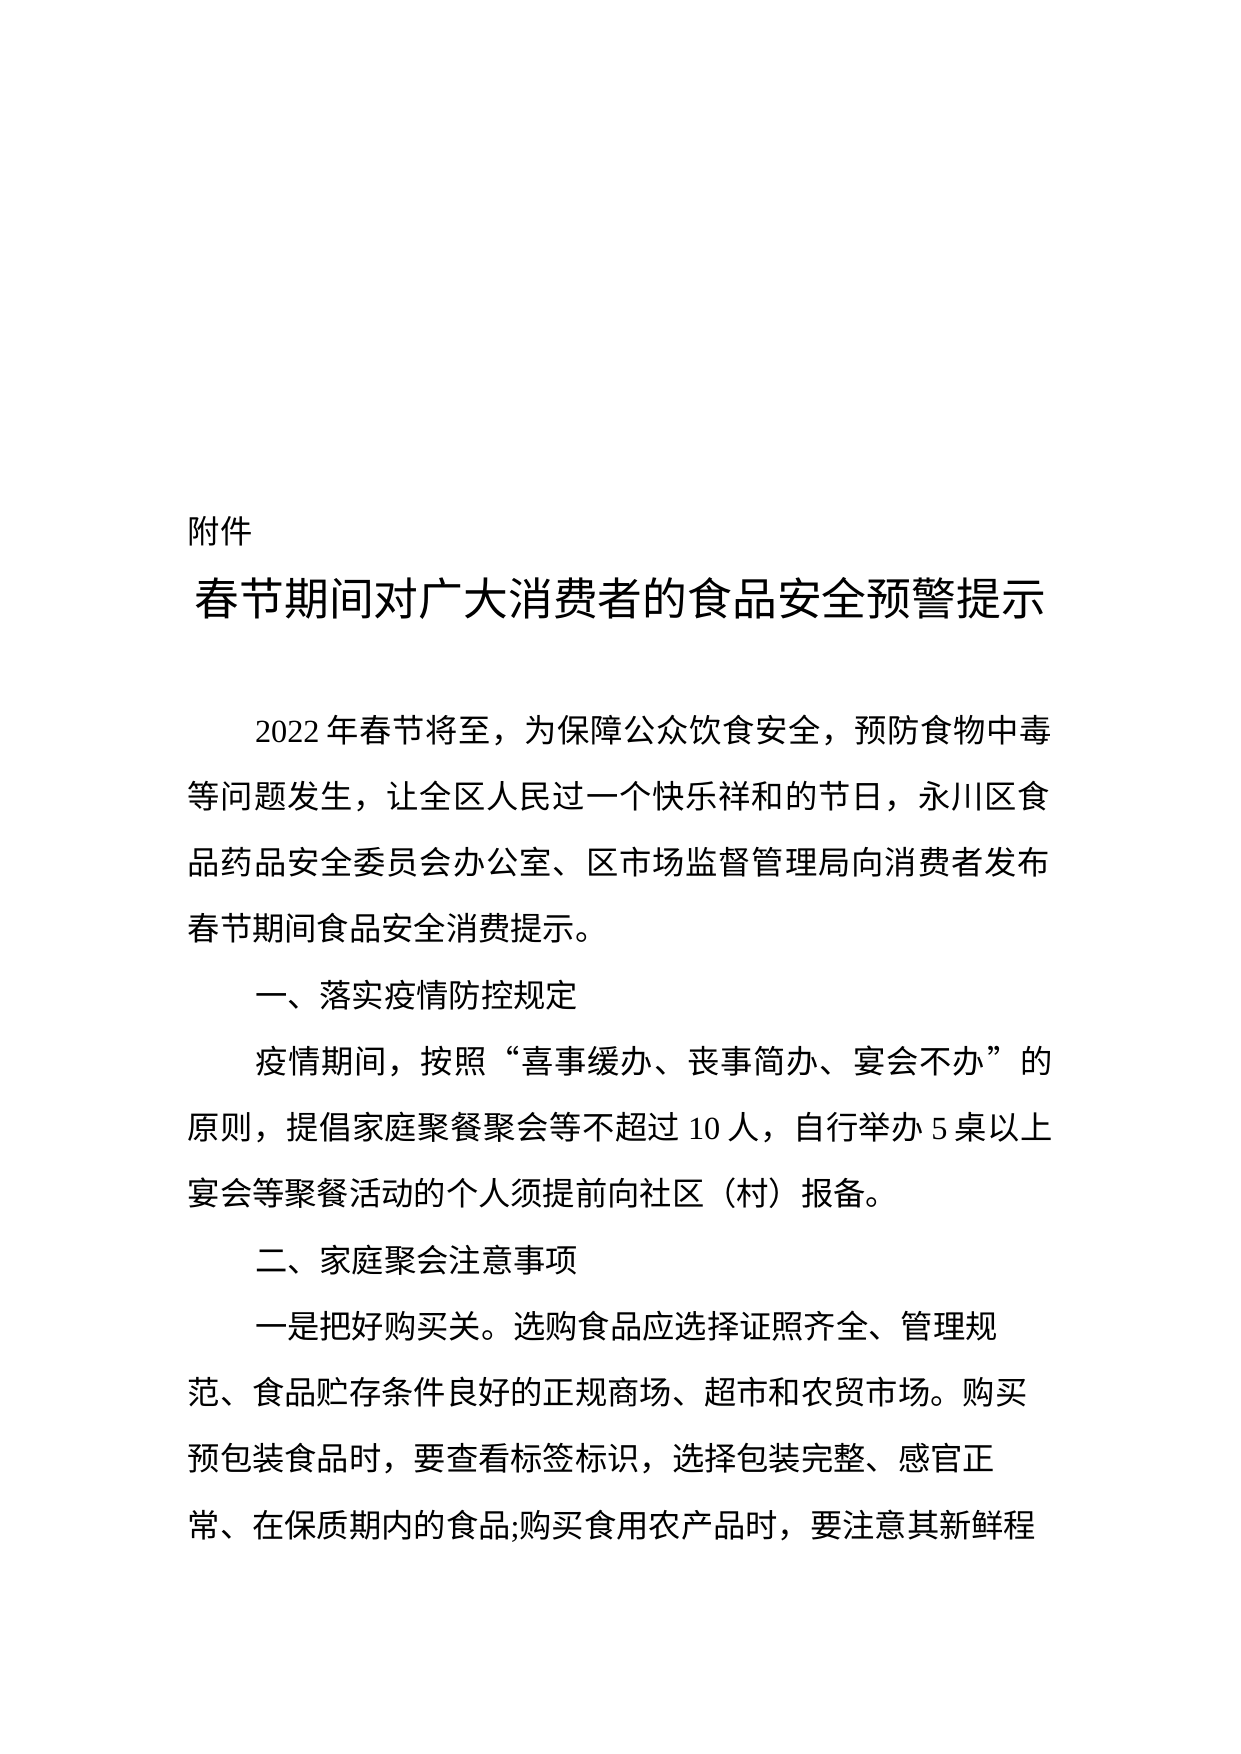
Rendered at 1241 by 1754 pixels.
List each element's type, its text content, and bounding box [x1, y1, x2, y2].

text 附件 [187, 496, 1053, 562]
text 2022年春节将至，为保障公众饮食安全，预防食物中毒等问题发生，让全区人民过一个快乐祥和的节日，永川区食品药品安全委员会办公室、区市场监督管理局向消费者发布春节期间食品安全消费提示。 [187, 695, 1053, 960]
text 疫情期间，按照“喜事缓办、丧事简办、宴会不办”的原则，提倡家庭聚餐聚会等不超过10人，自行举办5桌以上宴会等聚餐活动的个人须提前向社区（村）报备。 [187, 1026, 1053, 1225]
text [187, 1291, 1053, 1556]
text 春节期间对广大消费者的食品安全预警提示 [187, 562, 1053, 628]
text 一、落实疫情防控规定 [187, 960, 1053, 1026]
text 二、家庭聚会注意事项 [187, 1225, 1053, 1291]
